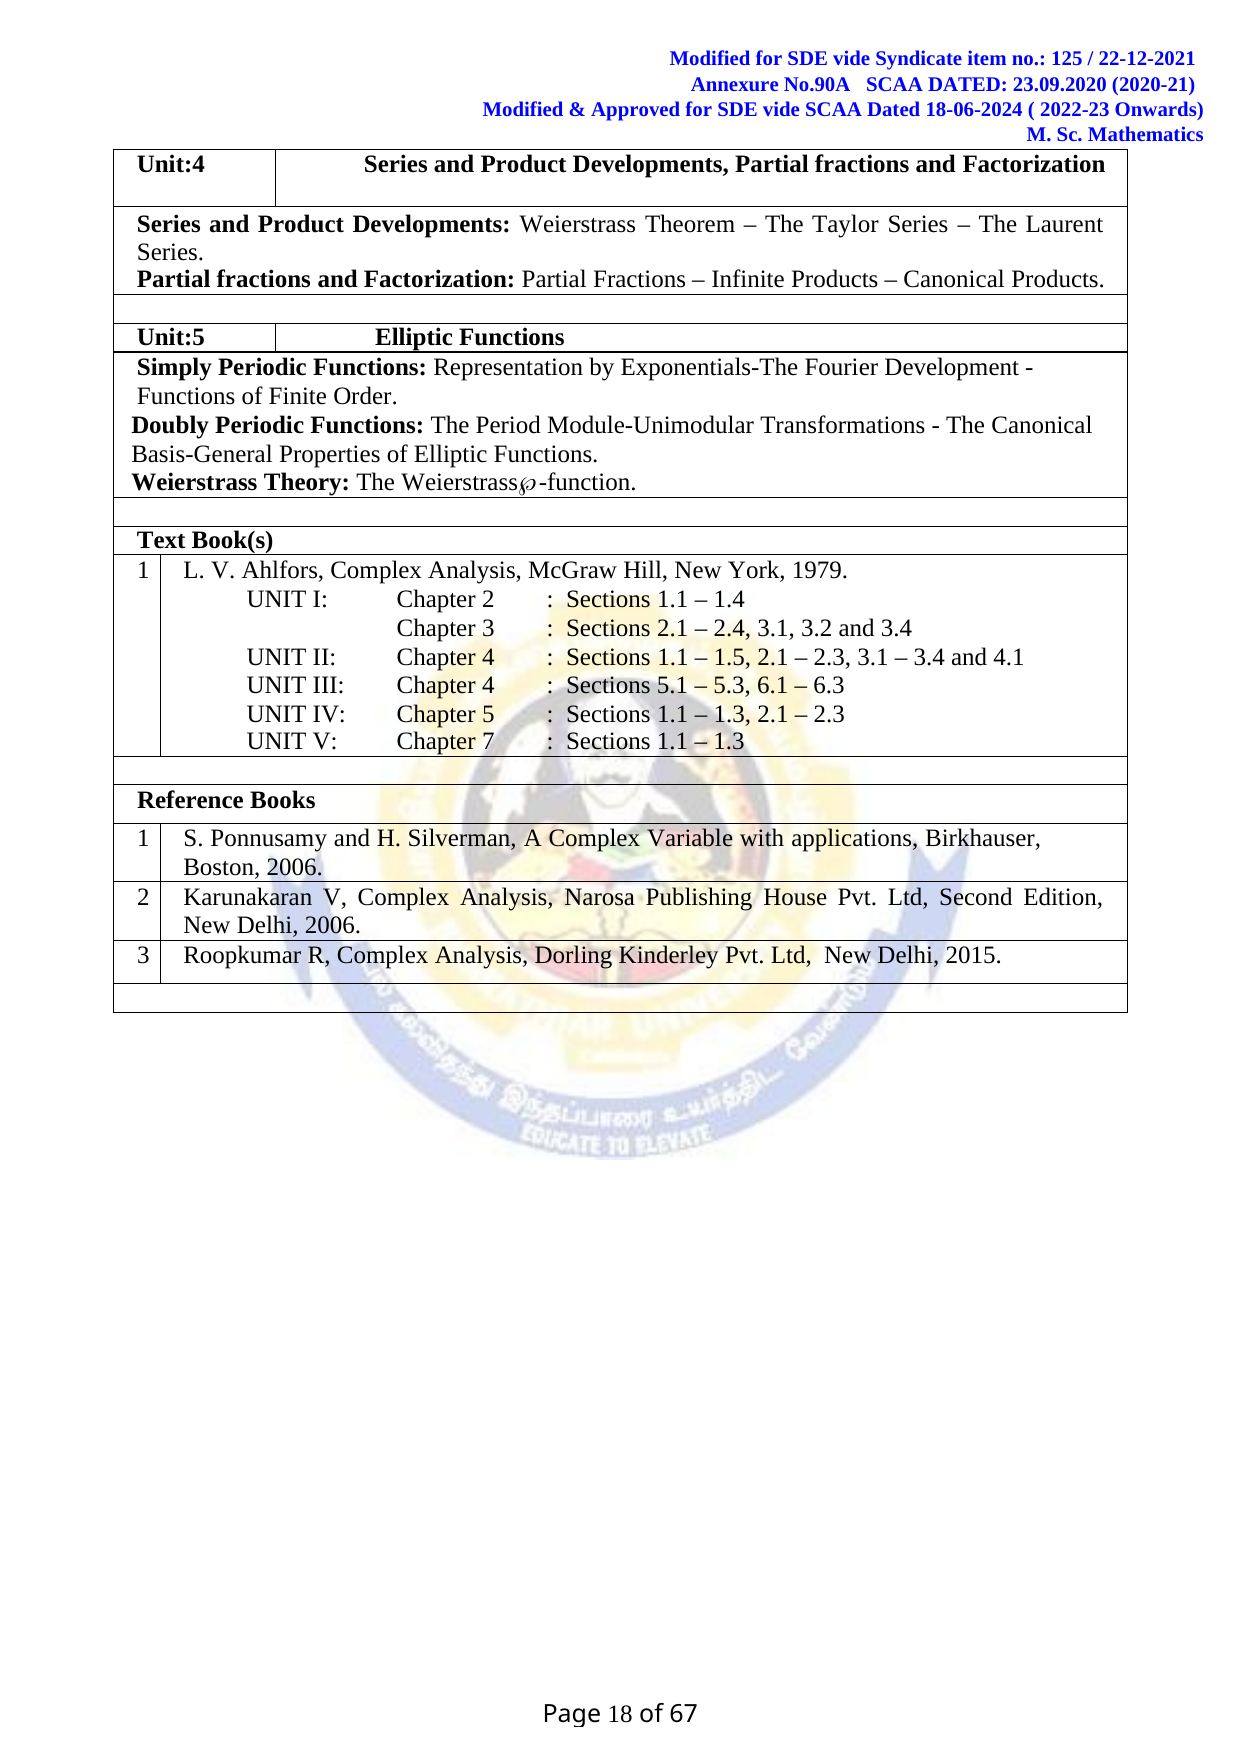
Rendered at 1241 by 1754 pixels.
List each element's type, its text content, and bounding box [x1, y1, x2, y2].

table_cell S. Ponnusamy and H. Silverman, A Complex Variable with applications, Birkhauser, Boston, 2006. [161, 824, 1127, 881]
table_cell Elliptic Functions [276, 324, 1127, 351]
table_cell Karunakaran V, Complex Analysis, Narosa Publishing House Pvt. Ltd, Second Edition, New Delhi, 2006. [161, 882, 1127, 940]
table_cell 1 [114, 555, 160, 756]
table_header Unit:4 [114, 150, 275, 206]
table_cell Series and Product Developments: Weierstrass Theorem – The Taylor Series – The Laurent Series. Partial fractions and Factorization: Partial Fractions – Infinite Products – Canonical Products. [114, 207, 1127, 294]
table_cell Simply Periodic Functions: Representation by Exponentials-The Fourier Development - Functions of Finite Order. Doubly Periodic Functions: The Period Module-Unimodular Transformations - The Canonical Basis-General Properties of Elliptic Functions. Weierstrass Theory: The Weierstrass-function. [114, 353, 1127, 497]
picture [268, 1013, 972, 1160]
table_cell Roopkumar R, Complex Analysis, Dorling Kinderley Pvt. Ltd, New Delhi, 2015. [161, 941, 1127, 983]
table_cell Unit:5 [114, 324, 275, 351]
table_cell 1 [114, 824, 160, 881]
table_cell [114, 984, 1127, 1012]
table_cell L. V. Ahlfors, Complex Analysis, McGraw Hill, New York, 1979. UNIT I: Chapter 2 : Sections 1.1 – 1.4 Chapter 3 : Sections 2.1 – 2.4, 3.1, 3.2 and 3.4 UNIT II: Chapter 4 : Sections 1.1 – 1.5, 2.1 – 2.3, 3.1 – 3.4 and 4.1 UNIT III: Chapter 4 : Sections 5.1 – 5.3, 6.1 – 6.3 UNIT IV: Chapter 5 : Sections 1.1 – 1.3, 2.1 – 2.3 UNIT V: Chapter 7 : Sections 1.1 – 1.3 [161, 555, 1127, 756]
table_cell 3 [114, 941, 160, 983]
table_cell 2 [114, 882, 160, 940]
table_cell [114, 498, 1127, 526]
table_cell Text Book(s) [114, 527, 1127, 554]
table_cell [114, 295, 1127, 323]
table_header Series and Product Developments, Partial fractions and Factorization [276, 150, 1127, 206]
table_cell Reference Books [114, 785, 1127, 823]
table_cell [114, 757, 1127, 784]
